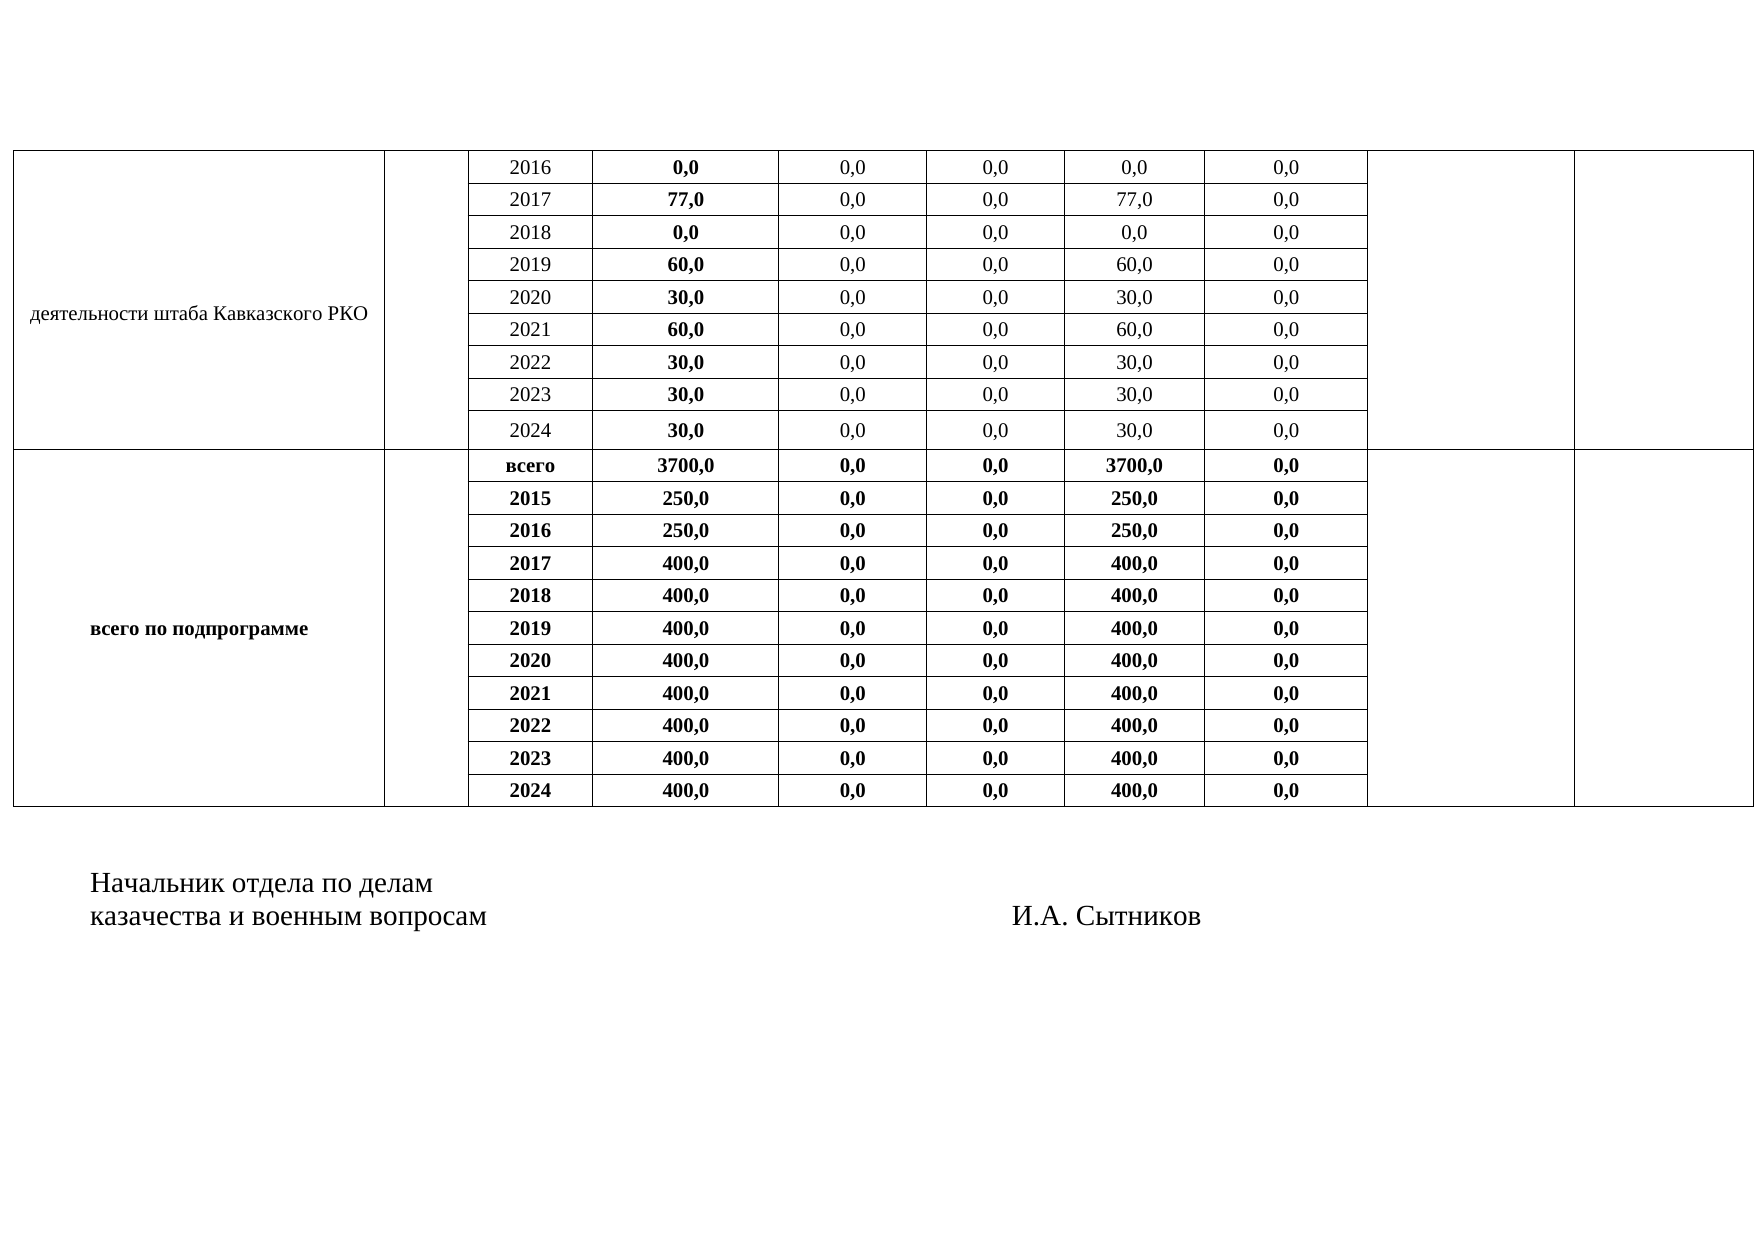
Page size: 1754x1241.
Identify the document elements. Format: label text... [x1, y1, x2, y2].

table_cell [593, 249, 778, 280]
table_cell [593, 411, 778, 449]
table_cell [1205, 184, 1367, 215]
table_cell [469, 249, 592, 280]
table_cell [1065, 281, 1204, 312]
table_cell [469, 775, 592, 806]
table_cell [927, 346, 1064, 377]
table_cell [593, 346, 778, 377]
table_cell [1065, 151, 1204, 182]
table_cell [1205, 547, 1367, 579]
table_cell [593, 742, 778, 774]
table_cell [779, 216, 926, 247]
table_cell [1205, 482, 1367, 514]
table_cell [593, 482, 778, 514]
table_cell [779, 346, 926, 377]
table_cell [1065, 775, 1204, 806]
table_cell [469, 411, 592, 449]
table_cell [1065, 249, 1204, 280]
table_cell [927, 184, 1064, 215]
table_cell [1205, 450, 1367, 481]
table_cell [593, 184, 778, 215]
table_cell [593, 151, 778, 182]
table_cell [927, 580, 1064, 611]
text казачества и военным вопросам И.А. Сытников [15, 898, 1671, 932]
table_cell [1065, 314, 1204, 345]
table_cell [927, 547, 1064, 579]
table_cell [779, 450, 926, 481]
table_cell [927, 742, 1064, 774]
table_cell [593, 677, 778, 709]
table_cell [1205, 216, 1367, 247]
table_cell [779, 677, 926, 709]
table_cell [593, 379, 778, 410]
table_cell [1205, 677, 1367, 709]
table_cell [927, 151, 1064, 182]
text Начальник отдела по делам [15, 865, 1671, 898]
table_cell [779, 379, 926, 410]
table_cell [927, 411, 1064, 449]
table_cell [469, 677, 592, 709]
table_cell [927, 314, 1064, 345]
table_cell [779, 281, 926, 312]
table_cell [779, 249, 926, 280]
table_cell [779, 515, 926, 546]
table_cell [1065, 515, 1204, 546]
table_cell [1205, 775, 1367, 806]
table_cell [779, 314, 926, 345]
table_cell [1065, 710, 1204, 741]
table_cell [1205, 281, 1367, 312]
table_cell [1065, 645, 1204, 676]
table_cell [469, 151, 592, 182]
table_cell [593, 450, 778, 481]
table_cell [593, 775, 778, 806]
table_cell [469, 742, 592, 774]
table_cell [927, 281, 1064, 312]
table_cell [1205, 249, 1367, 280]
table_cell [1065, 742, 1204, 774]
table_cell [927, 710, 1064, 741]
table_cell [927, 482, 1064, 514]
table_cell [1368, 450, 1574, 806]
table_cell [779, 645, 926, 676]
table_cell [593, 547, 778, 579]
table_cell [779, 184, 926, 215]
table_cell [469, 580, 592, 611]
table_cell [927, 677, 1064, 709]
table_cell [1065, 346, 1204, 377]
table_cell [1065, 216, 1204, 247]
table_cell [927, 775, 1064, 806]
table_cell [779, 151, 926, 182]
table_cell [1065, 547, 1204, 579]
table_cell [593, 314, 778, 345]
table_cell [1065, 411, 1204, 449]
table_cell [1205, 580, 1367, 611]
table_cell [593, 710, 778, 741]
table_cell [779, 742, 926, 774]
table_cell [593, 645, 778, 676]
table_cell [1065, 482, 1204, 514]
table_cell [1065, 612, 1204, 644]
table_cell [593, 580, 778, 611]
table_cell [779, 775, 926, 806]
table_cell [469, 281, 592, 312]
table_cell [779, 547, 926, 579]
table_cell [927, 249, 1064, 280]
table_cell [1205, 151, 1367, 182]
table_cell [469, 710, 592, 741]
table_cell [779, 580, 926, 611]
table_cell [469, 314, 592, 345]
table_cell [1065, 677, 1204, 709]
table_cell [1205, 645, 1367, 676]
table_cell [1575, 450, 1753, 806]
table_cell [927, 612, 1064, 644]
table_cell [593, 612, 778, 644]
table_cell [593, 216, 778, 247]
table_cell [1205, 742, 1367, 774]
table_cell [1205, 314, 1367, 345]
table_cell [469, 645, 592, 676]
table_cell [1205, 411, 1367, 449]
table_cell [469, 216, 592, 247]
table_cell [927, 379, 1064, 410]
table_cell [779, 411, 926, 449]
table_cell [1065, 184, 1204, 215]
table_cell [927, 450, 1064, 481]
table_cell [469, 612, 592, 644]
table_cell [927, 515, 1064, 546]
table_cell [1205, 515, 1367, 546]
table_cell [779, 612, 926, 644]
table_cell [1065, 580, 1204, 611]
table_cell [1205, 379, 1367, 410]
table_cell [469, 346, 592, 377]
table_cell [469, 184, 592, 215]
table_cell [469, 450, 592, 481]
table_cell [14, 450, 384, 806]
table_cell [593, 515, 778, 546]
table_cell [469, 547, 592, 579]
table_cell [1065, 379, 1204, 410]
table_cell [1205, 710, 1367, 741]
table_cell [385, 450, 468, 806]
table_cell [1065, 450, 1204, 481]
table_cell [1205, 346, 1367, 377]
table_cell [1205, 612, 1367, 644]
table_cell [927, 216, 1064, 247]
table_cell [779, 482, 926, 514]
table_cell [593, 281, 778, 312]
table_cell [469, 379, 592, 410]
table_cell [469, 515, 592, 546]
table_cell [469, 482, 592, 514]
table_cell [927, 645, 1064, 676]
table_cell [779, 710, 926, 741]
